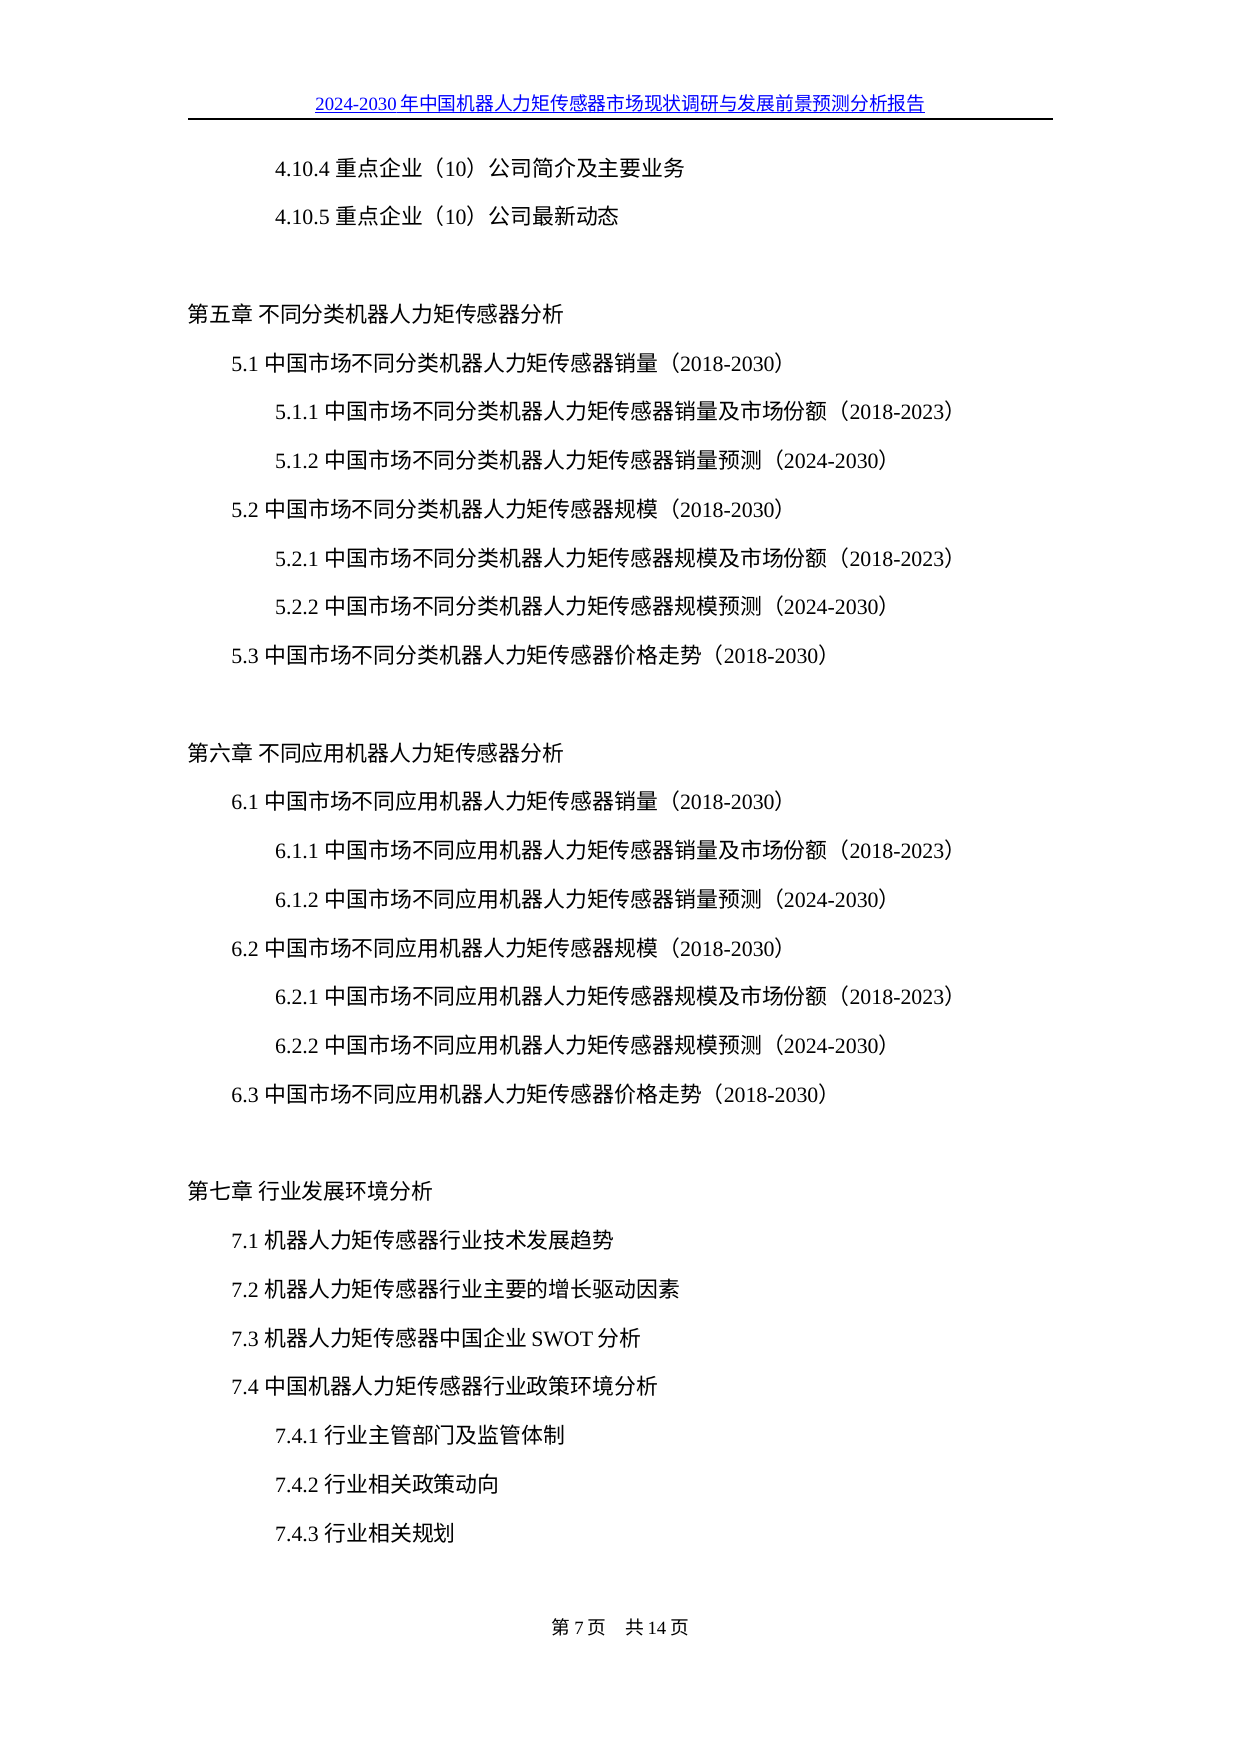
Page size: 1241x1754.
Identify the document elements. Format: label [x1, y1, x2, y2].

text [187, 150, 1053, 1548]
